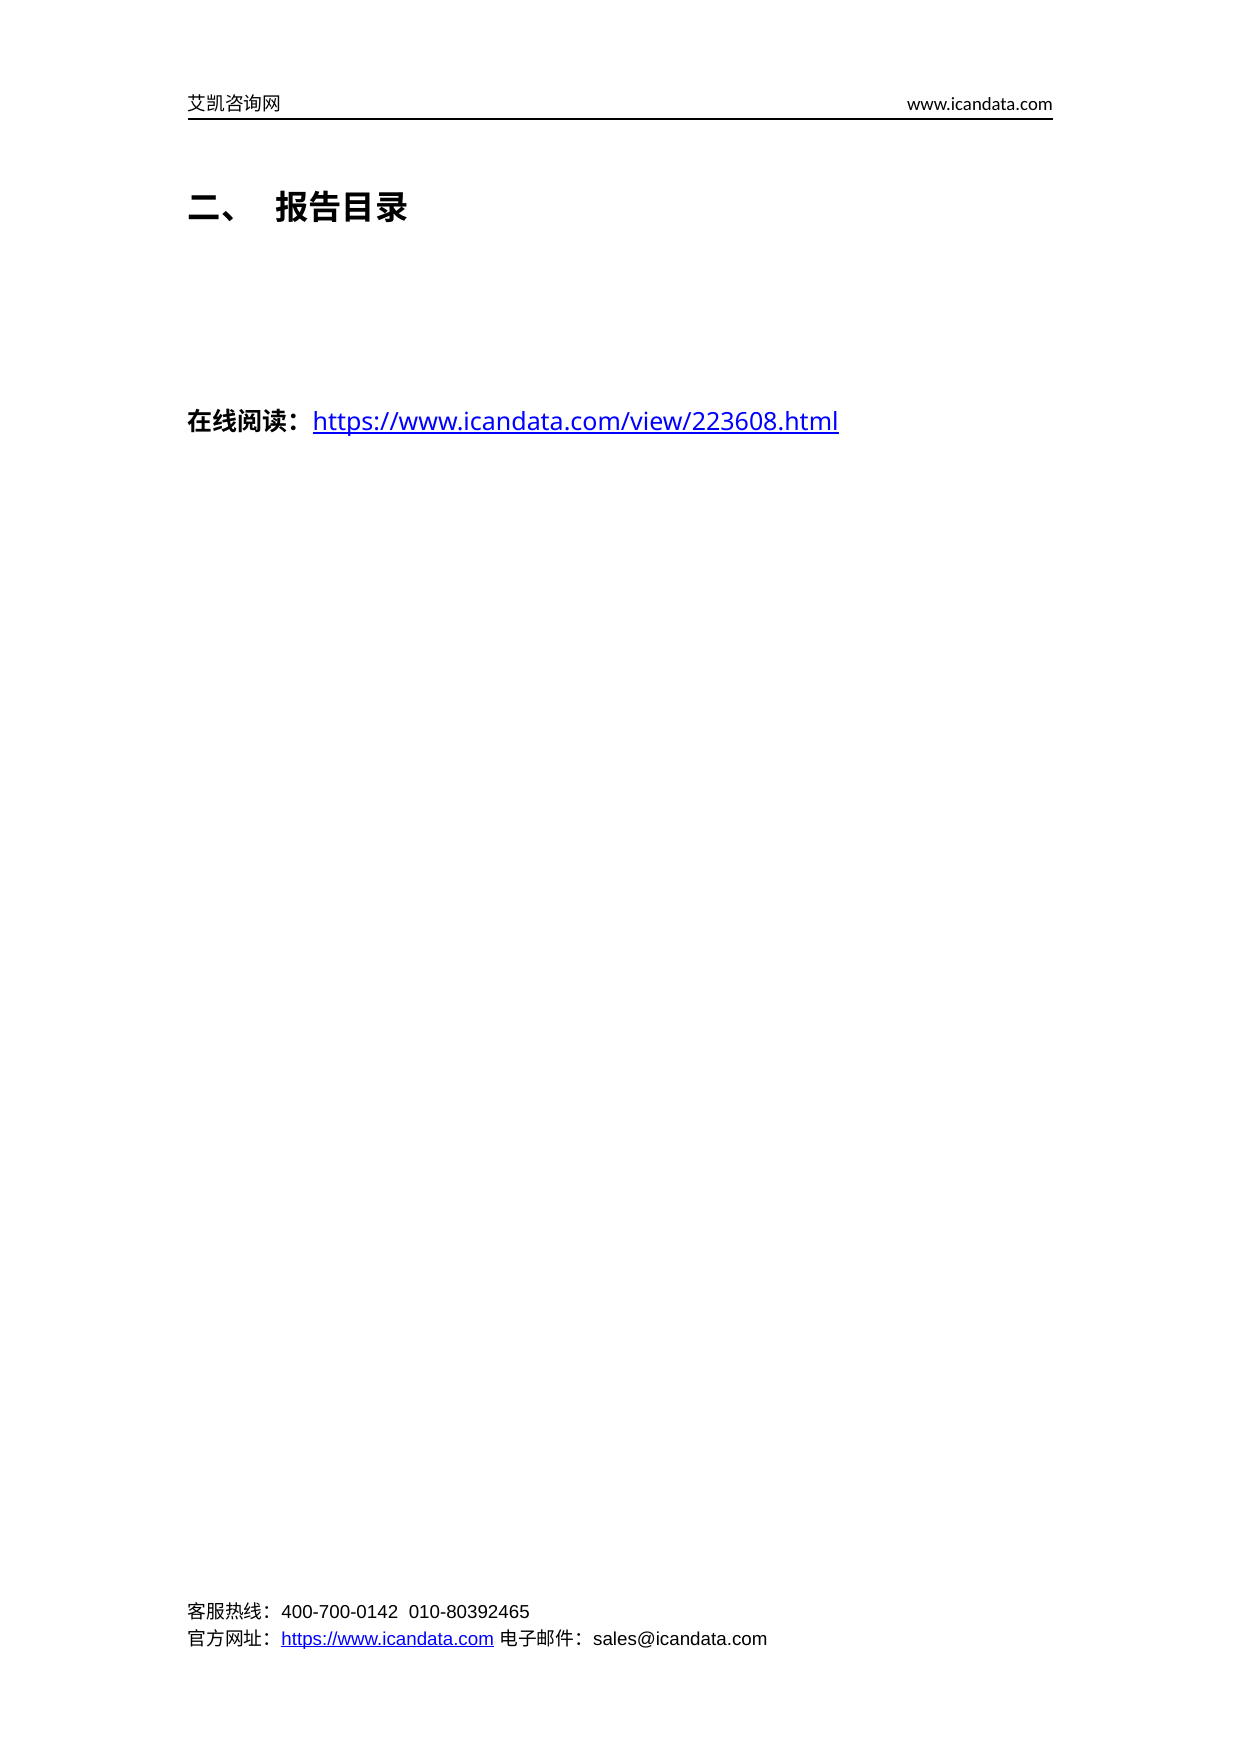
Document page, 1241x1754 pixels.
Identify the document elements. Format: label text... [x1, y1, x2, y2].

subtitle 报告目录 [187, 172, 1053, 237]
text 在线阅读：https://www.icandata.com/view/223608.html [187, 387, 1053, 452]
